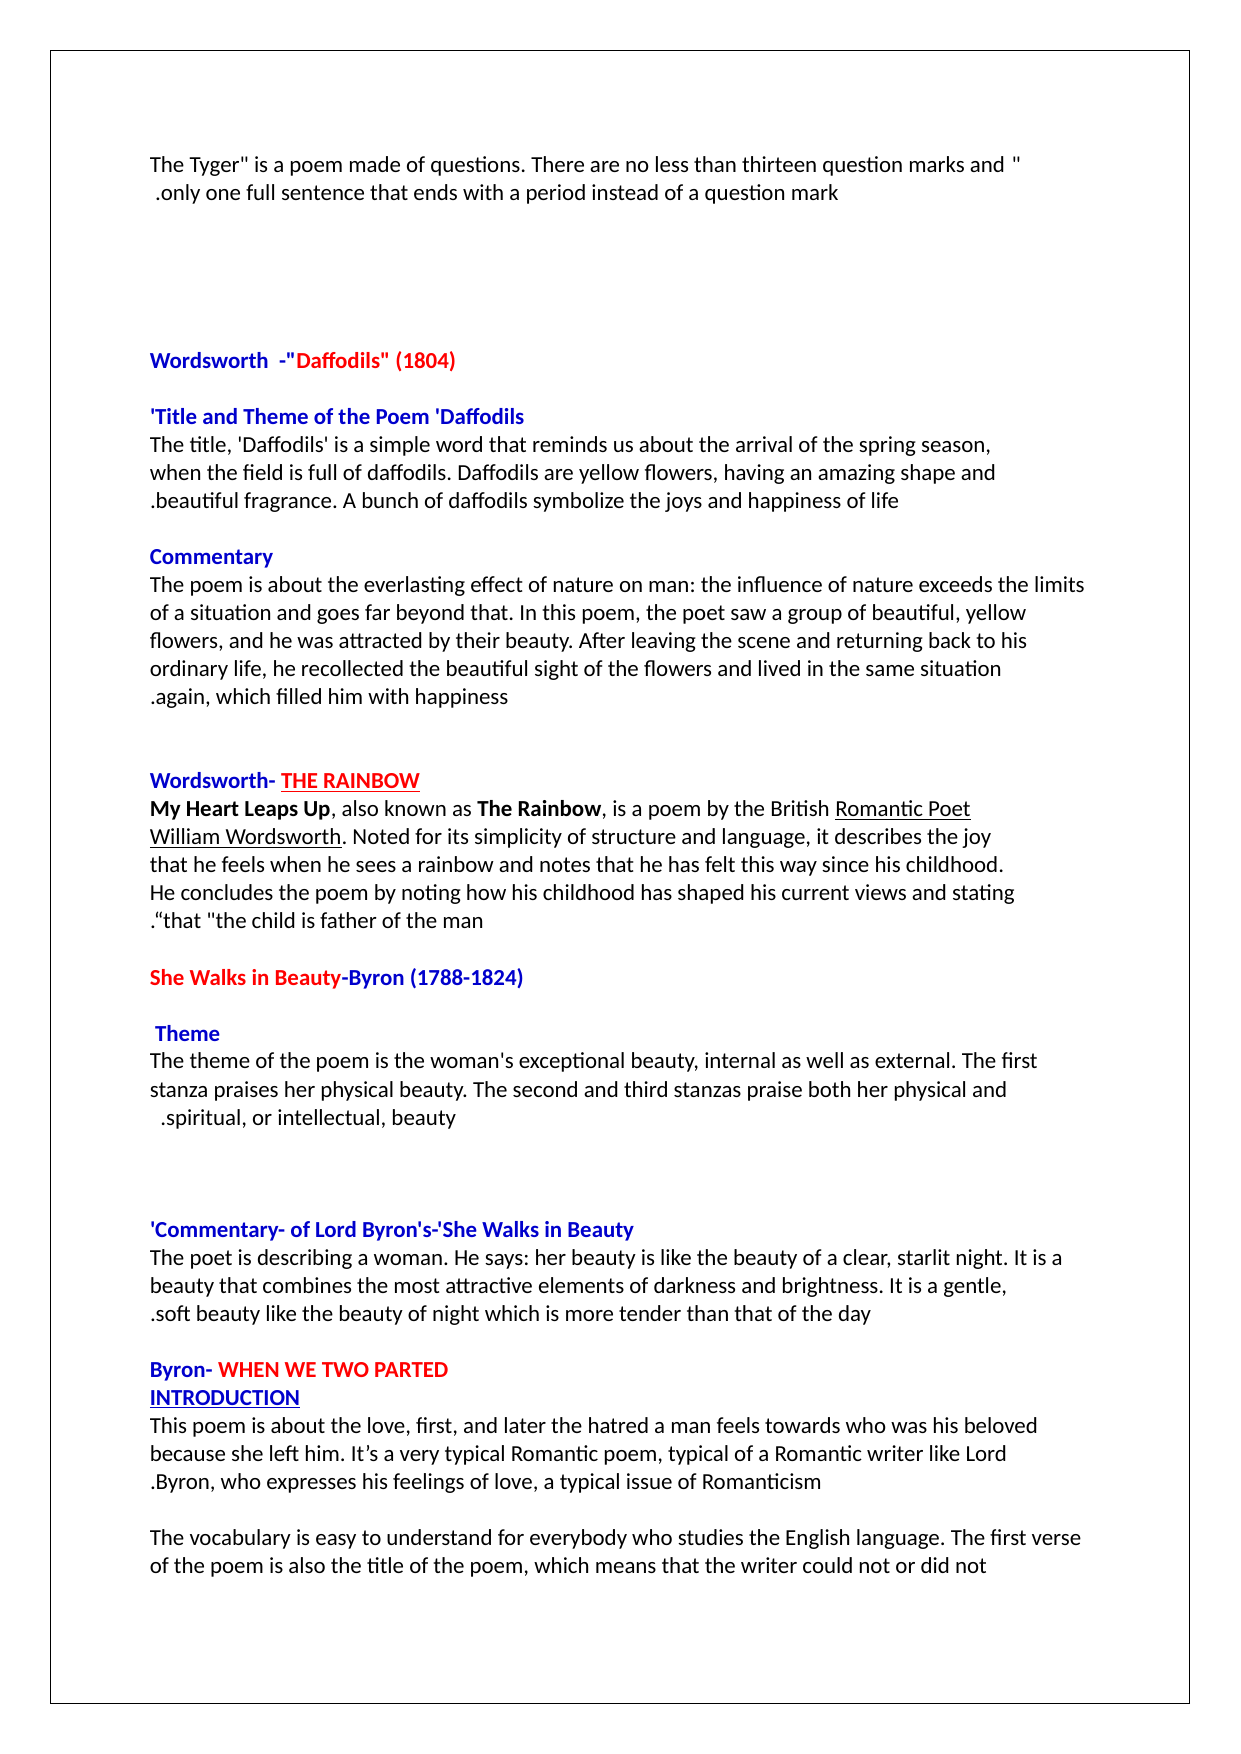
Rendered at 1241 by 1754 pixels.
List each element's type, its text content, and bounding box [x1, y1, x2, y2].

text Theme [150, 991, 1090, 1047]
text Title and Theme of the Poem 'Daffodils' The title, 'Daffodils' is a simple word that reminds us about the arrival of the spring season, when the field is full of daffodils. Daffodils are yellow flowers, having an amazing shape and beautiful fragrance. A bunch of daffodils symbolize the joys and happiness of life. [150, 402, 1090, 514]
text This poem is about the love, first, and later the hatred a man feels towards who was his beloved because she left him. It’s a very typical Romantic poem, typical of a Romantic writer like Lord Byron, who expresses his feelings of love, a typical issue of Romanticism. [150, 1411, 1090, 1495]
text Wordsworth- THE RAINBOW My Heart Leaps Up, also known as The Rainbow, is a poem by the British Romantic Poet William Wordsworth. Noted for its simplicity of structure and language, it describes the joy that he feels when he sees a rainbow and notes that he has felt this way since his childhood. He concludes the poem by noting how his childhood has shaped his current views and stating that "the child is father of the man“. [150, 766, 1090, 934]
text INTRODUCTION [150, 1383, 1090, 1411]
text Byron- WHEN WE TWO PARTED [150, 1355, 1090, 1383]
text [150, 150, 1090, 206]
text The theme of the poem is the woman's exceptional beauty, internal as well as external. The first stanza praises her physical beauty. The second and third stanzas praise both her physical and spiritual, or intellectual, beauty. [150, 1047, 1090, 1131]
text Commentary- of Lord Byron's-'She Walks in Beauty' [150, 1215, 1090, 1243]
text Wordsworth -"Daffodils" (1804) [150, 346, 1090, 374]
text Commentary [150, 542, 1090, 570]
text The poet is describing a woman. He says: her beauty is like the beauty of a clear, starlit night. It is a beauty that combines the most attractive elements of darkness and brightness. It is a gentle, soft beauty like the beauty of night which is more tender than that of the day. [150, 1243, 1090, 1327]
text The poem is about the everlasting effect of nature on man: the influence of nature exceeds the limits of a situation and goes far beyond that. In this poem, the poet saw a group of beautiful, yellow flowers, and he was attracted by their beauty. After leaving the scene and returning back to his ordinary life, he recollected the beautiful sight of the flowers and lived in the same situation again, which filled him with happiness. [150, 570, 1090, 710]
text She Walks in Beauty-Byron (1788-1824) [150, 963, 1090, 991]
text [150, 1523, 1090, 1579]
